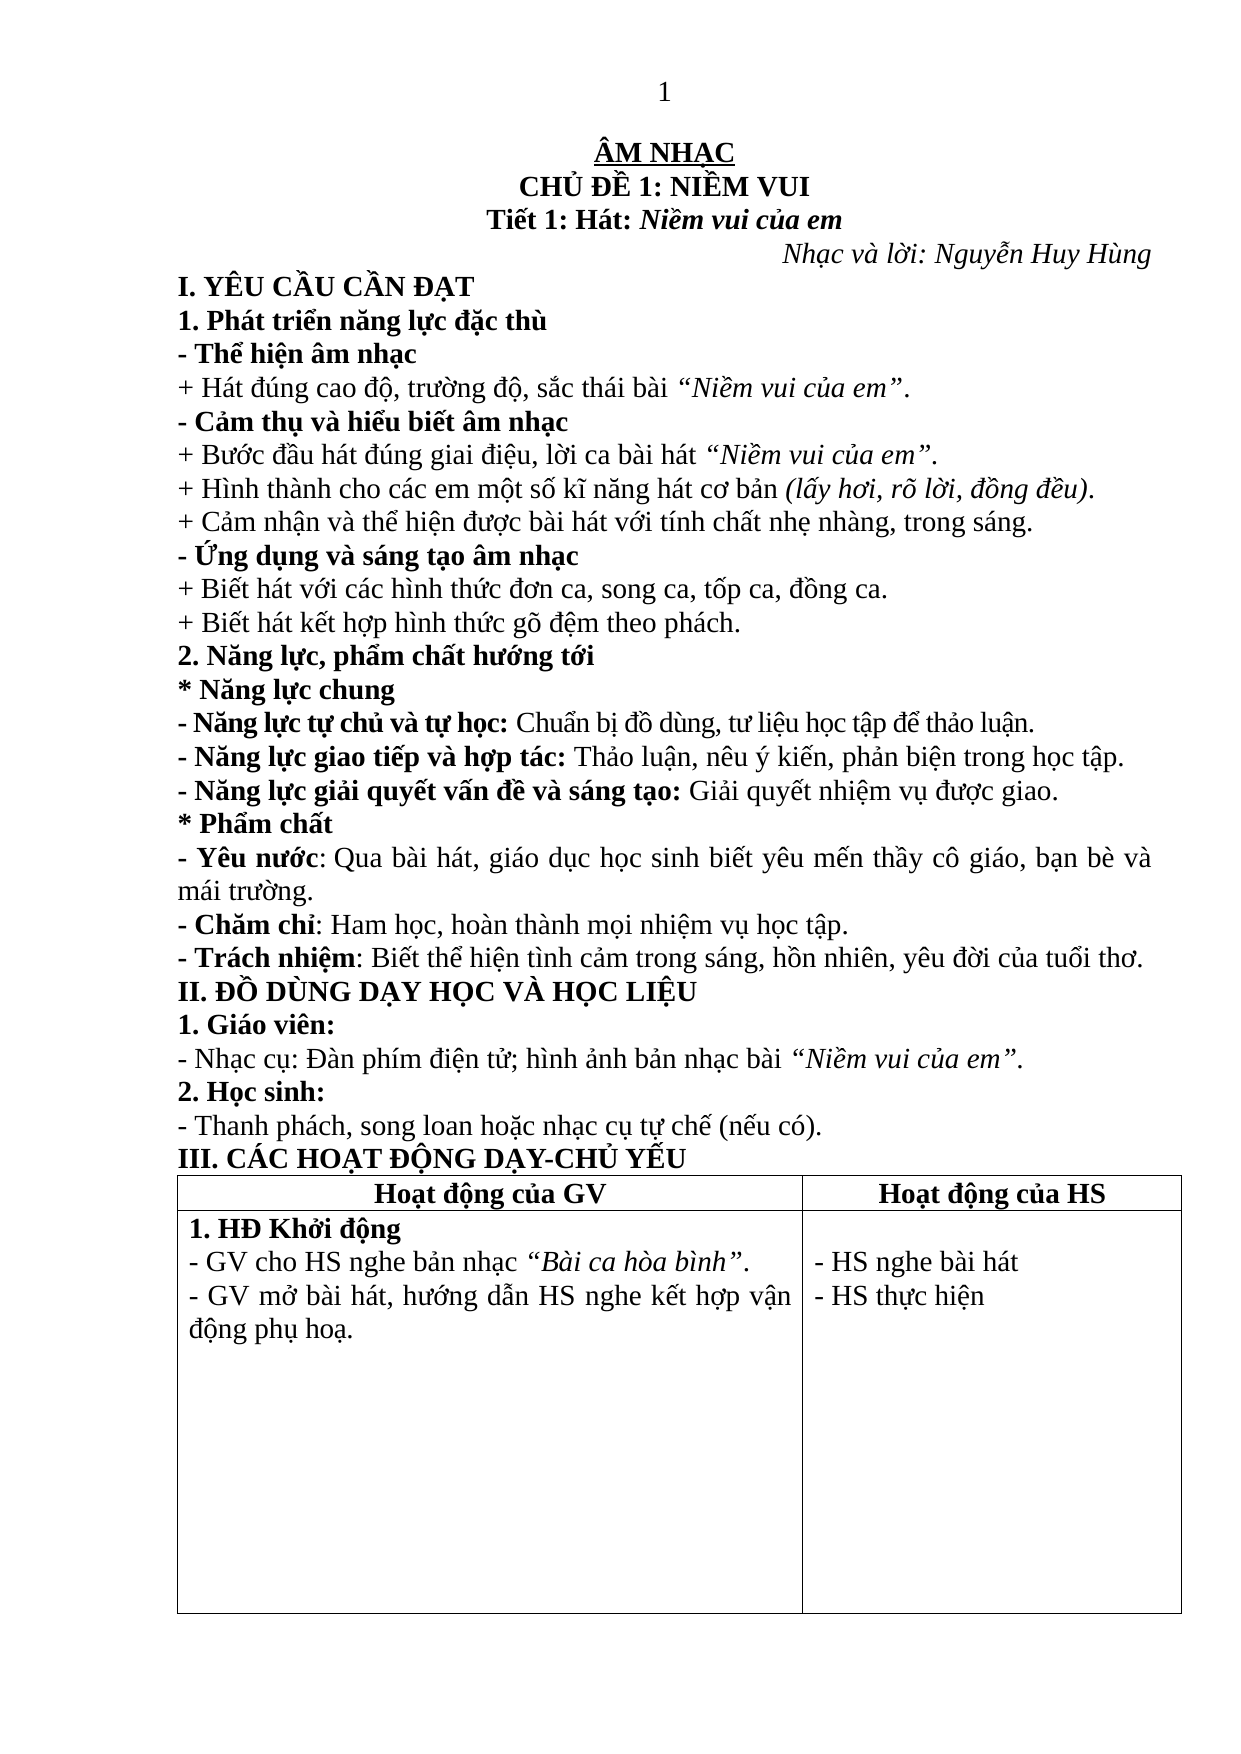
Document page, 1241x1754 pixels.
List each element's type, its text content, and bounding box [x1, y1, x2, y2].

text - Thể hiện âm nhạc [177, 337, 1152, 370]
text - Thanh phách, song loan hoặc nhạc cụ tự chế (nếu có). [177, 1108, 1152, 1142]
text + Hình thành cho các em một số kĩ năng hát cơ bản (lấy hơi, rõ lời, đồng đều). [177, 471, 1152, 504]
text - Nhạc cụ: Đàn phím điện tử; hình ảnh bản nhạc bài “Niềm vui của em”. [177, 1041, 1152, 1074]
text + Bước đầu hát đúng giai điệu, lời ca bài hát “Niềm vui của em”. [177, 437, 1152, 471]
table_header Hoạt động của GV [178, 1176, 802, 1210]
text 1. Phát triển năng lực đặc thù [177, 303, 1152, 337]
text III. CÁC HOẠT ĐỘNG DẠY-CHỦ YẾU [177, 1142, 1152, 1175]
text + Hát đúng cao độ, trường độ, sắc thái bài “Niềm vui của em”. [177, 370, 1152, 404]
text Nhạc và lời: Nguyễn Huy Hùng [177, 236, 1152, 269]
text CHỦ ĐỀ 1: NIỀM VUI [177, 169, 1152, 202]
text ÂM NHẠC [177, 135, 1152, 169]
text 2. Năng lực, phẩm chất hướng tới [177, 638, 1152, 672]
text - Trách nhiệm: Biết thể hiện tình cảm trong sáng, hồn nhiên, yêu đời của tuổi thơ. [177, 940, 1152, 974]
list - Năng lực giao tiếp và hợp tác: Thảo luận, nêu ý kiến, phản biện trong học tập. [177, 739, 1152, 773]
list - Năng lực giải quyết vấn đề và sáng tạo: Giải quyết nhiệm vụ được giao. [177, 773, 1152, 806]
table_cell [803, 1211, 1181, 1613]
text II. ĐỒ DÙNG DẠY HỌC VÀ HỌC LIỆU [177, 974, 1152, 1007]
text - Cảm thụ và hiểu biết âm nhạc [177, 404, 1152, 437]
list - Năng lực tự chủ và tự học: Chuẩn bị đồ dùng, tư liệu học tập để thảo luận. [177, 706, 1152, 739]
text + Cảm nhận và thể hiện được bài hát với tính chất nhẹ nhàng, trong sáng. [177, 504, 1152, 538]
text - Yêu nước: Qua bài hát, giáo dục học sinh biết yêu mến thầy cô giáo, bạn bè và mái trường. [177, 840, 1152, 907]
text 1. Giáo viên: [177, 1007, 1152, 1041]
text Tiết 1: Hát: Niềm vui của em [177, 202, 1152, 236]
text * Năng lực chung [177, 672, 1152, 706]
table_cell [178, 1211, 802, 1613]
text - Chăm chỉ: Ham học, hoàn thành mọi nhiệm vụ học tập. [177, 907, 1152, 940]
text 2. Học sinh: [177, 1074, 1152, 1108]
text + Biết hát với các hình thức đơn ca, song ca, tốp ca, đồng ca. [177, 571, 1152, 605]
text * Phẩm chất [177, 806, 1152, 840]
text + Biết hát kết hợp hình thức gõ đệm theo phách. [177, 605, 1152, 638]
text - Ứng dụng và sáng tạo âm nhạc [177, 538, 1152, 571]
table_header Hoạt động của HS [803, 1176, 1181, 1210]
text I. YÊU CẦU CẦN ĐẠT [177, 269, 1152, 303]
